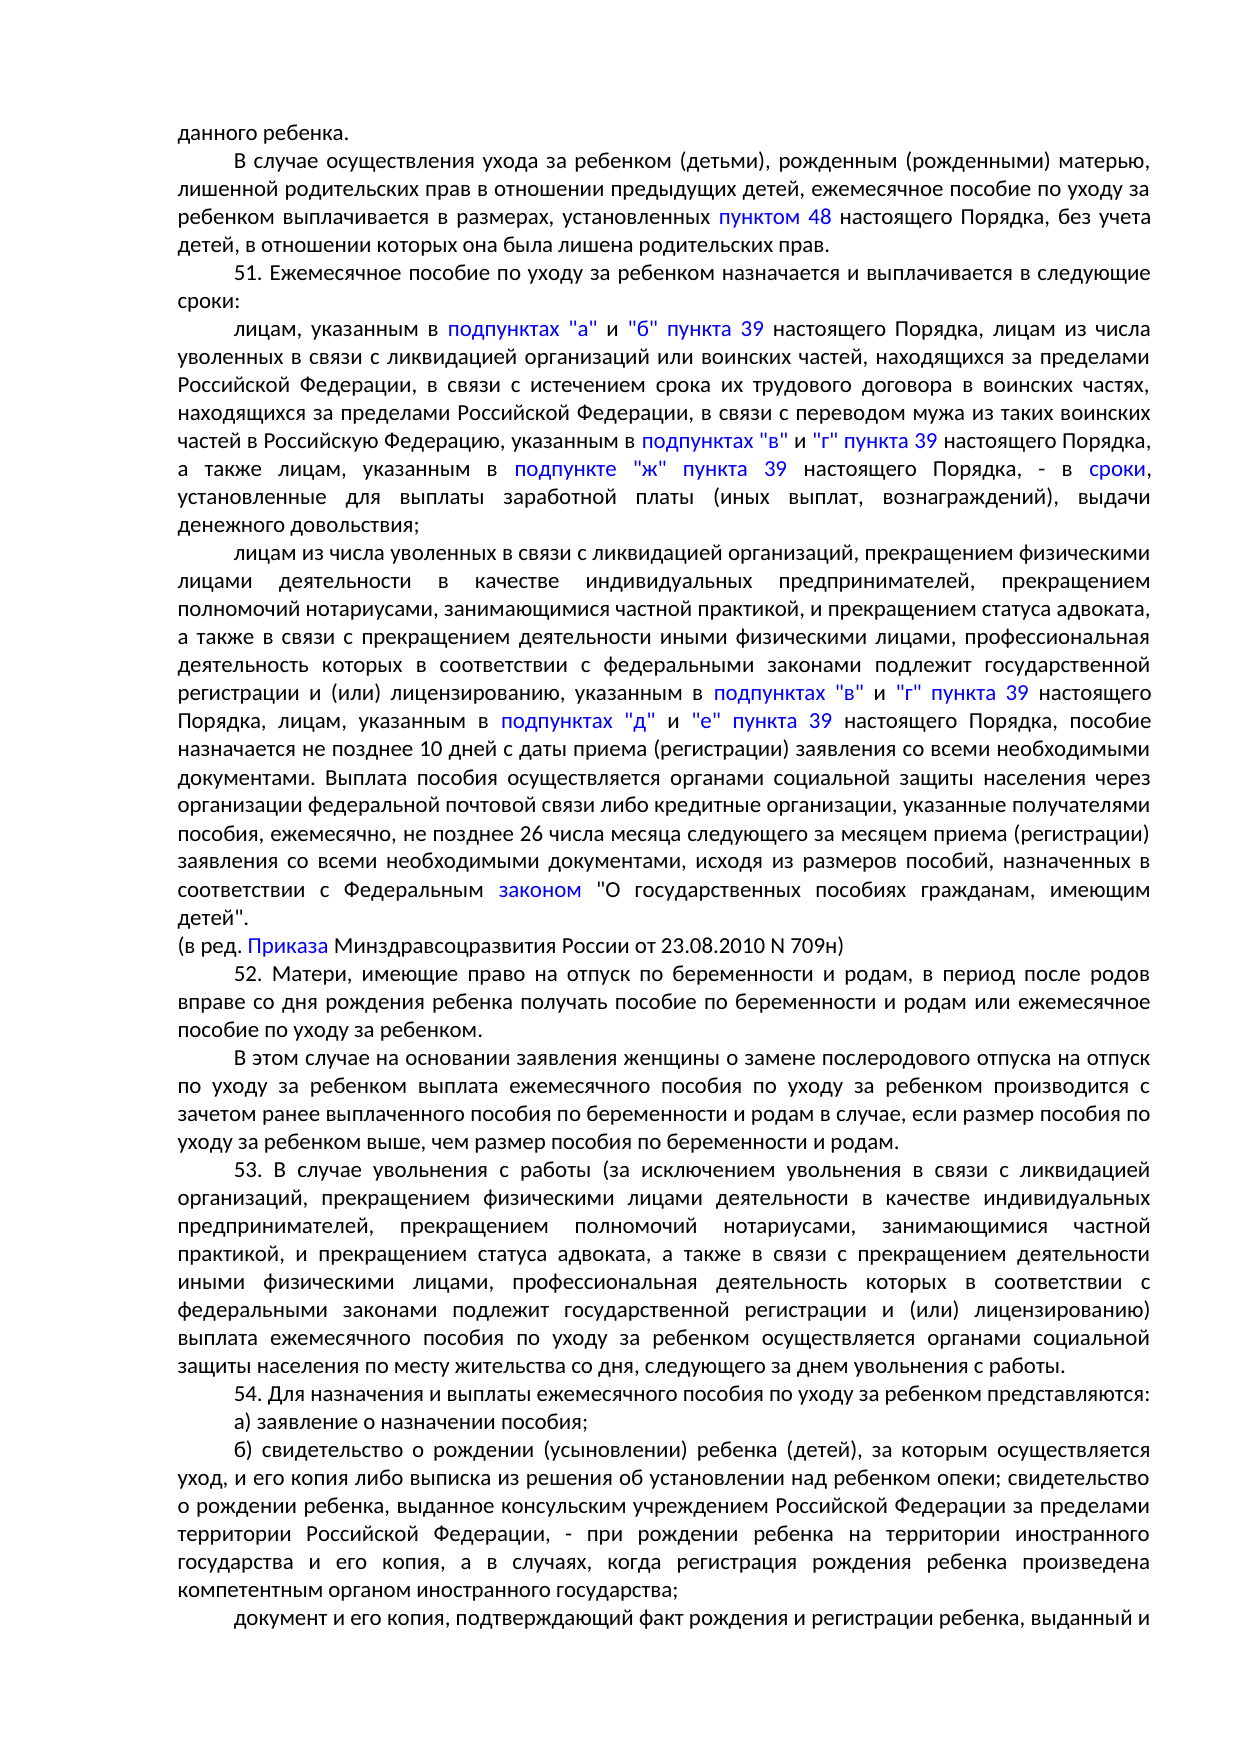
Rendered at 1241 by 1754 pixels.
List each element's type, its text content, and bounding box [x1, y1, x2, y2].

text б) свидетельство о рождении (усыновлении) ребенка (детей), за которым осуществляется уход, и его копия либо выписка из решения об установлении над ребенком опеки; свидетельство о рождении ребенка, выданное консульским учреждением Российской Федерации за пределами территории Российской Федерации, - при рождении ребенка на территории иностранного государства и его копия, а в случаях, когда регистрация рождения ребенка произведена компетентным органом иностранного государства; [177, 1435, 1152, 1603]
text 53. В случае увольнения с работы (за исключением увольнения в связи с ликвидацией организаций, прекращением физическими лицами деятельности в качестве индивидуальных предпринимателей, прекращением полномочий нотариусами, занимающимися частной практикой, и прекращением статуса адвоката, а также в связи с прекращением деятельности иными физическими лицами, профессиональная деятельность которых в соответствии с федеральными законами подлежит государственной регистрации и (или) лицензированию) выплата ежемесячного пособия по уходу за ребенком осуществляется органами социальной защиты населения по месту жительства со дня, следующего за днем увольнения с работы. [177, 1155, 1152, 1379]
text а) заявление о назначении пособия; [177, 1407, 1152, 1435]
text лицам, указанным в подпунктах "а" и "б" пункта 39 настоящего Порядка, лицам из числа уволенных в связи с ликвидацией организаций или воинских частей, находящихся за пределами Российской Федерации, в связи с истечением срока их трудового договора в воинских частях, находящихся за пределами Российской Федерации, в связи с переводом мужа из таких воинских частей в Российскую Федерацию, указанным в подпунктах "в" и "г" пункта 39 настоящего Порядка, а также лицам, указанным в подпункте "ж" пункта 39 настоящего Порядка, - в сроки, установленные для выплаты заработной платы (иных выплат, вознаграждений), выдачи денежного довольствия; [177, 314, 1152, 538]
text В случае осуществления ухода за ребенком (детьми), рожденным (рожденными) матерью, лишенной родительских прав в отношении предыдущих детей, ежемесячное пособие по уходу за ребенком выплачивается в размерах, установленных пунктом 48 настоящего Порядка, без учета детей, в отношении которых она была лишена родительских прав. [177, 146, 1152, 258]
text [177, 118, 1152, 146]
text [177, 1603, 1152, 1631]
text В этом случае на основании заявления женщины о замене послеродового отпуска на отпуск по уходу за ребенком выплата ежемесячного пособия по уходу за ребенком производится с зачетом ранее выплаченного пособия по беременности и родам в случае, если размер пособия по уходу за ребенком выше, чем размер пособия по беременности и родам. [177, 1043, 1152, 1155]
text (в ред. Приказа Минздравсоцразвития России от 23.08.2010 N 709н) [177, 931, 1152, 959]
text 51. Ежемесячное пособие по уходу за ребенком назначается и выплачивается в следующие сроки: [177, 258, 1152, 314]
text лицам из числа уволенных в связи с ликвидацией организаций, прекращением физическими лицами деятельности в качестве индивидуальных предпринимателей, прекращением полномочий нотариусами, занимающимися частной практикой, и прекращением статуса адвоката, а также в связи с прекращением деятельности иными физическими лицами, профессиональная деятельность которых в соответствии с федеральными законами подлежит государственной регистрации и (или) лицензированию, указанным в подпунктах "в" и "г" пункта 39 настоящего Порядка, лицам, указанным в подпунктах "д" и "е" пункта 39 настоящего Порядка, пособие назначается не позднее 10 дней с даты приема (регистрации) заявления со всеми необходимыми документами. Выплата пособия осуществляется органами социальной защиты населения через организации федеральной почтовой связи либо кредитные организации, указанные получателями пособия, ежемесячно, не позднее 26 числа месяца следующего за месяцем приема (регистрации) заявления со всеми необходимыми документами, исходя из размеров пособий, назначенных в соответствии с Федеральным законом "О государственных пособиях гражданам, имеющим детей". [177, 538, 1152, 931]
text 52. Матери, имеющие право на отпуск по беременности и родам, в период после родов вправе со дня рождения ребенка получать пособие по беременности и родам или ежемесячное пособие по уходу за ребенком. [177, 959, 1152, 1043]
text 54. Для назначения и выплаты ежемесячного пособия по уходу за ребенком представляются: [177, 1379, 1152, 1407]
